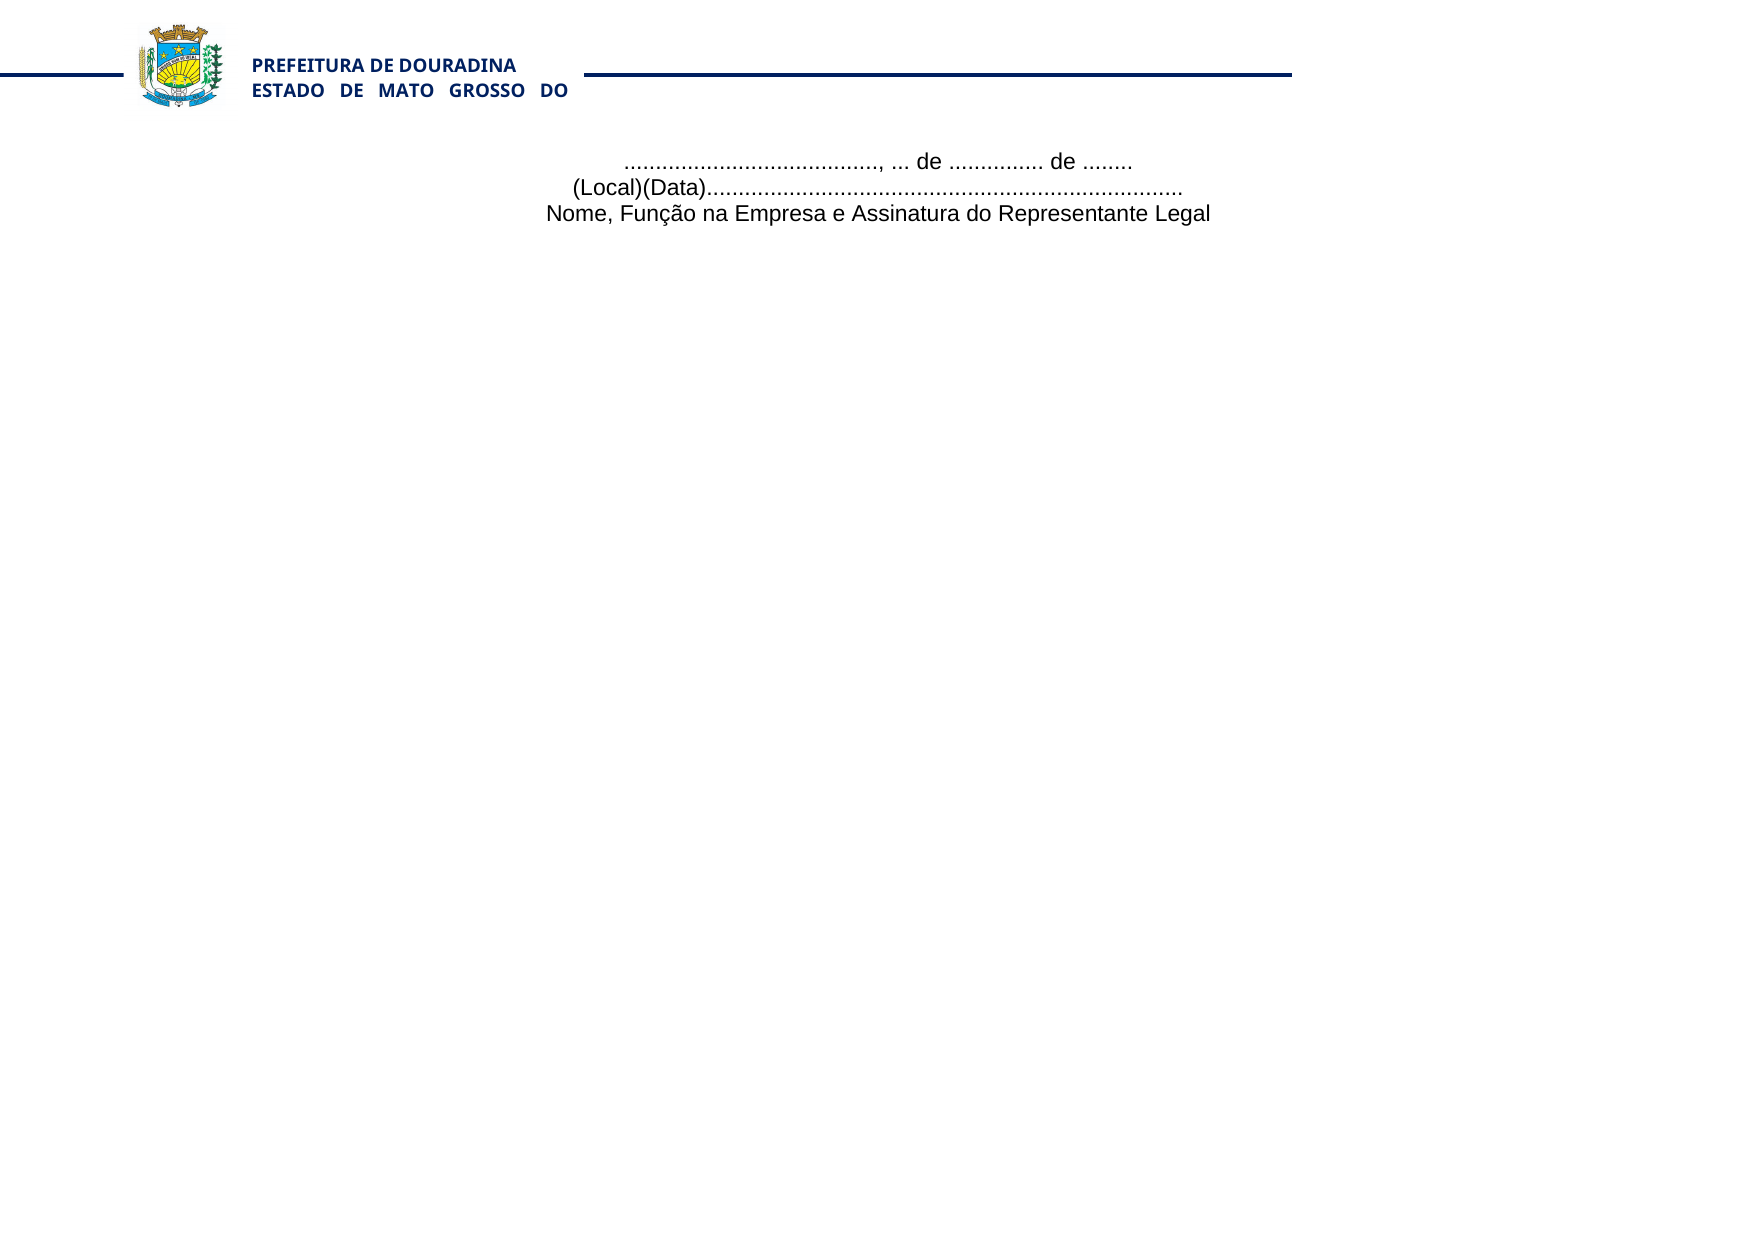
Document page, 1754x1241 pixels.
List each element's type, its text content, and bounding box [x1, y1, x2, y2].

text (Local)(Data)........................................................................... [118, 174, 1638, 200]
picture [123, 18, 238, 121]
text Nome, Função na Empresa e Assinatura do Representante Legal [118, 200, 1638, 227]
text ........................................, ... de ............... de ........ [118, 148, 1638, 174]
